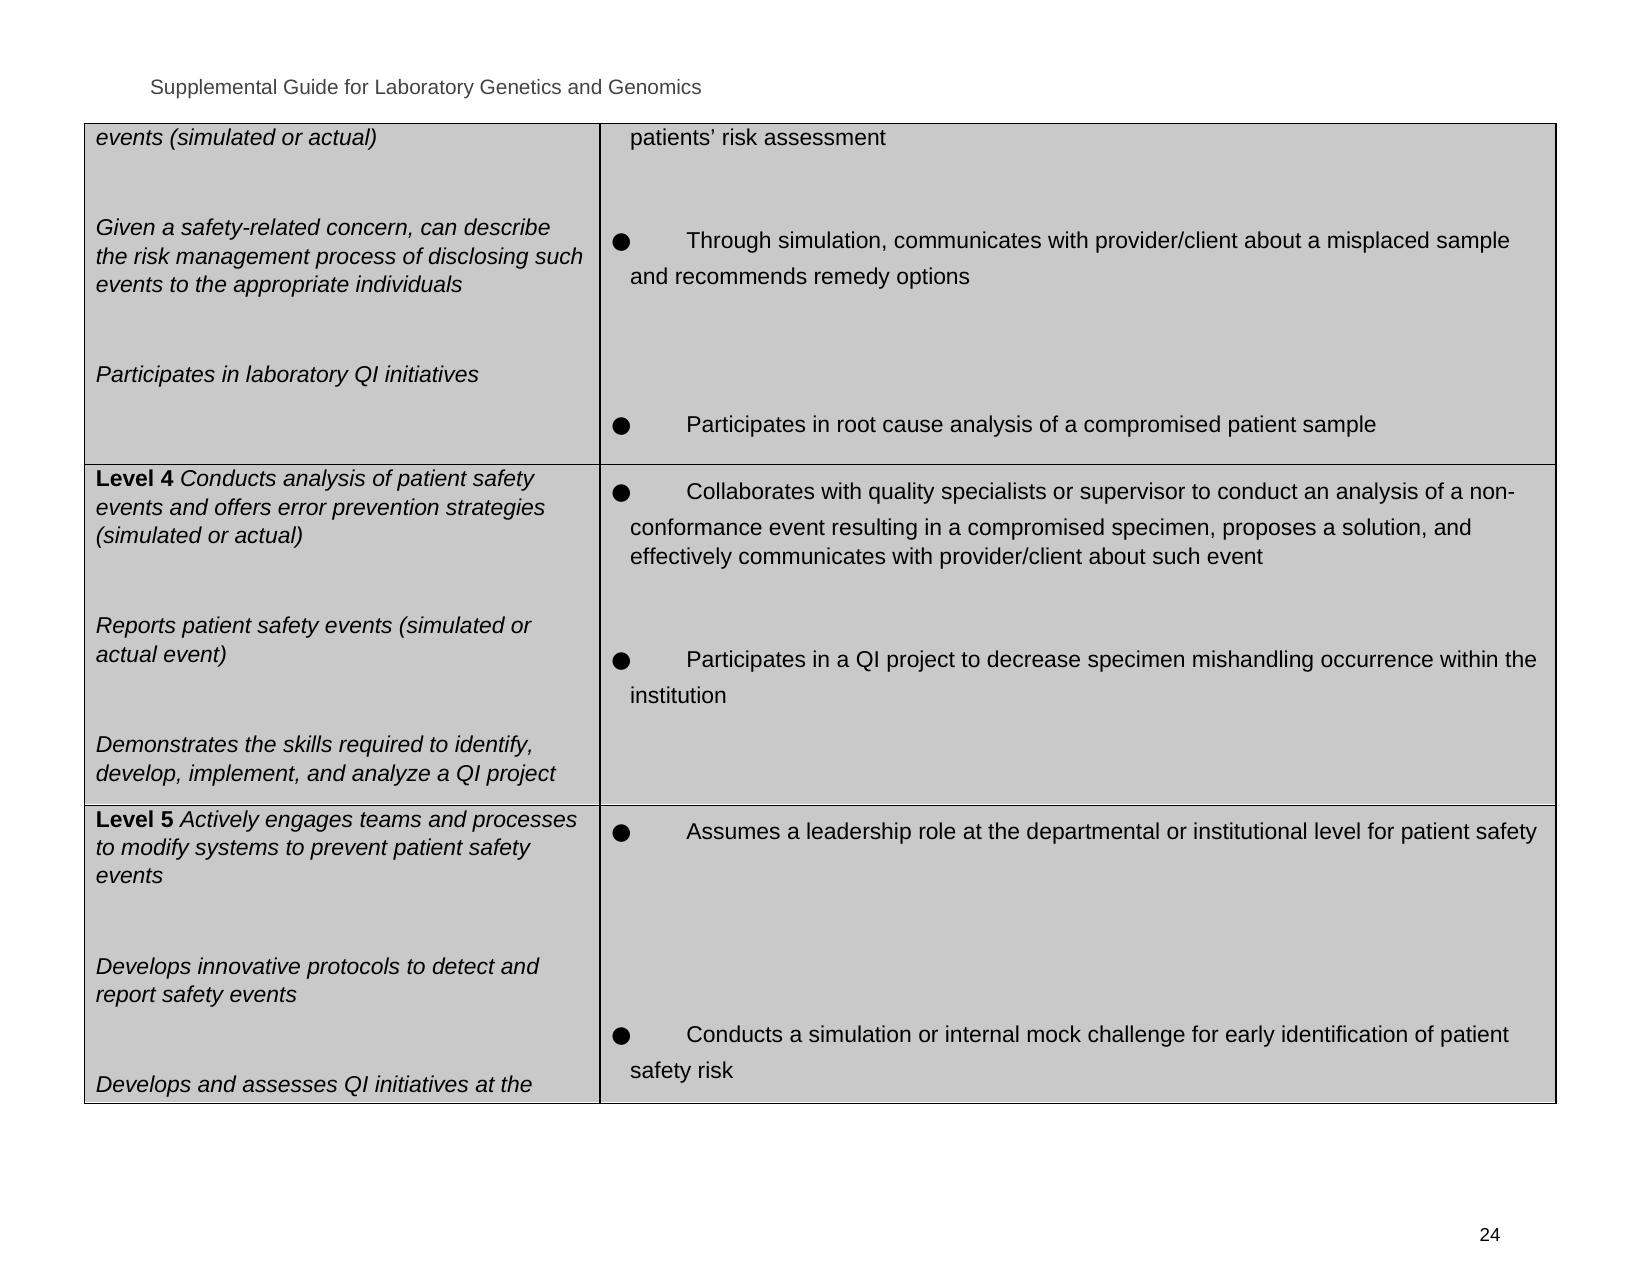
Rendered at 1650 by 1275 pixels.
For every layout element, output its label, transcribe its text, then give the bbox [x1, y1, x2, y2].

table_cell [85, 124, 599, 464]
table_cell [601, 806, 1555, 1102]
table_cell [601, 124, 1555, 464]
table_cell Level 4 Conducts analysis of patient safety events and offers error prevention strategies (simulated or actual) Reports patient safety events (simulated or actual event) Demonstrates the skills required to identify, develop, implement, and analyze a QI project [85, 465, 599, 804]
table_cell Collaborates with quality specialists or supervisor to conduct an analysis of a non-conformance event resulting in a compromised specimen, proposes a solution, and effectively communicates with provider/client about such event Participates in a QI project to decrease specimen mishandling occurrence within the institution [601, 465, 1555, 804]
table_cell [85, 806, 599, 1102]
